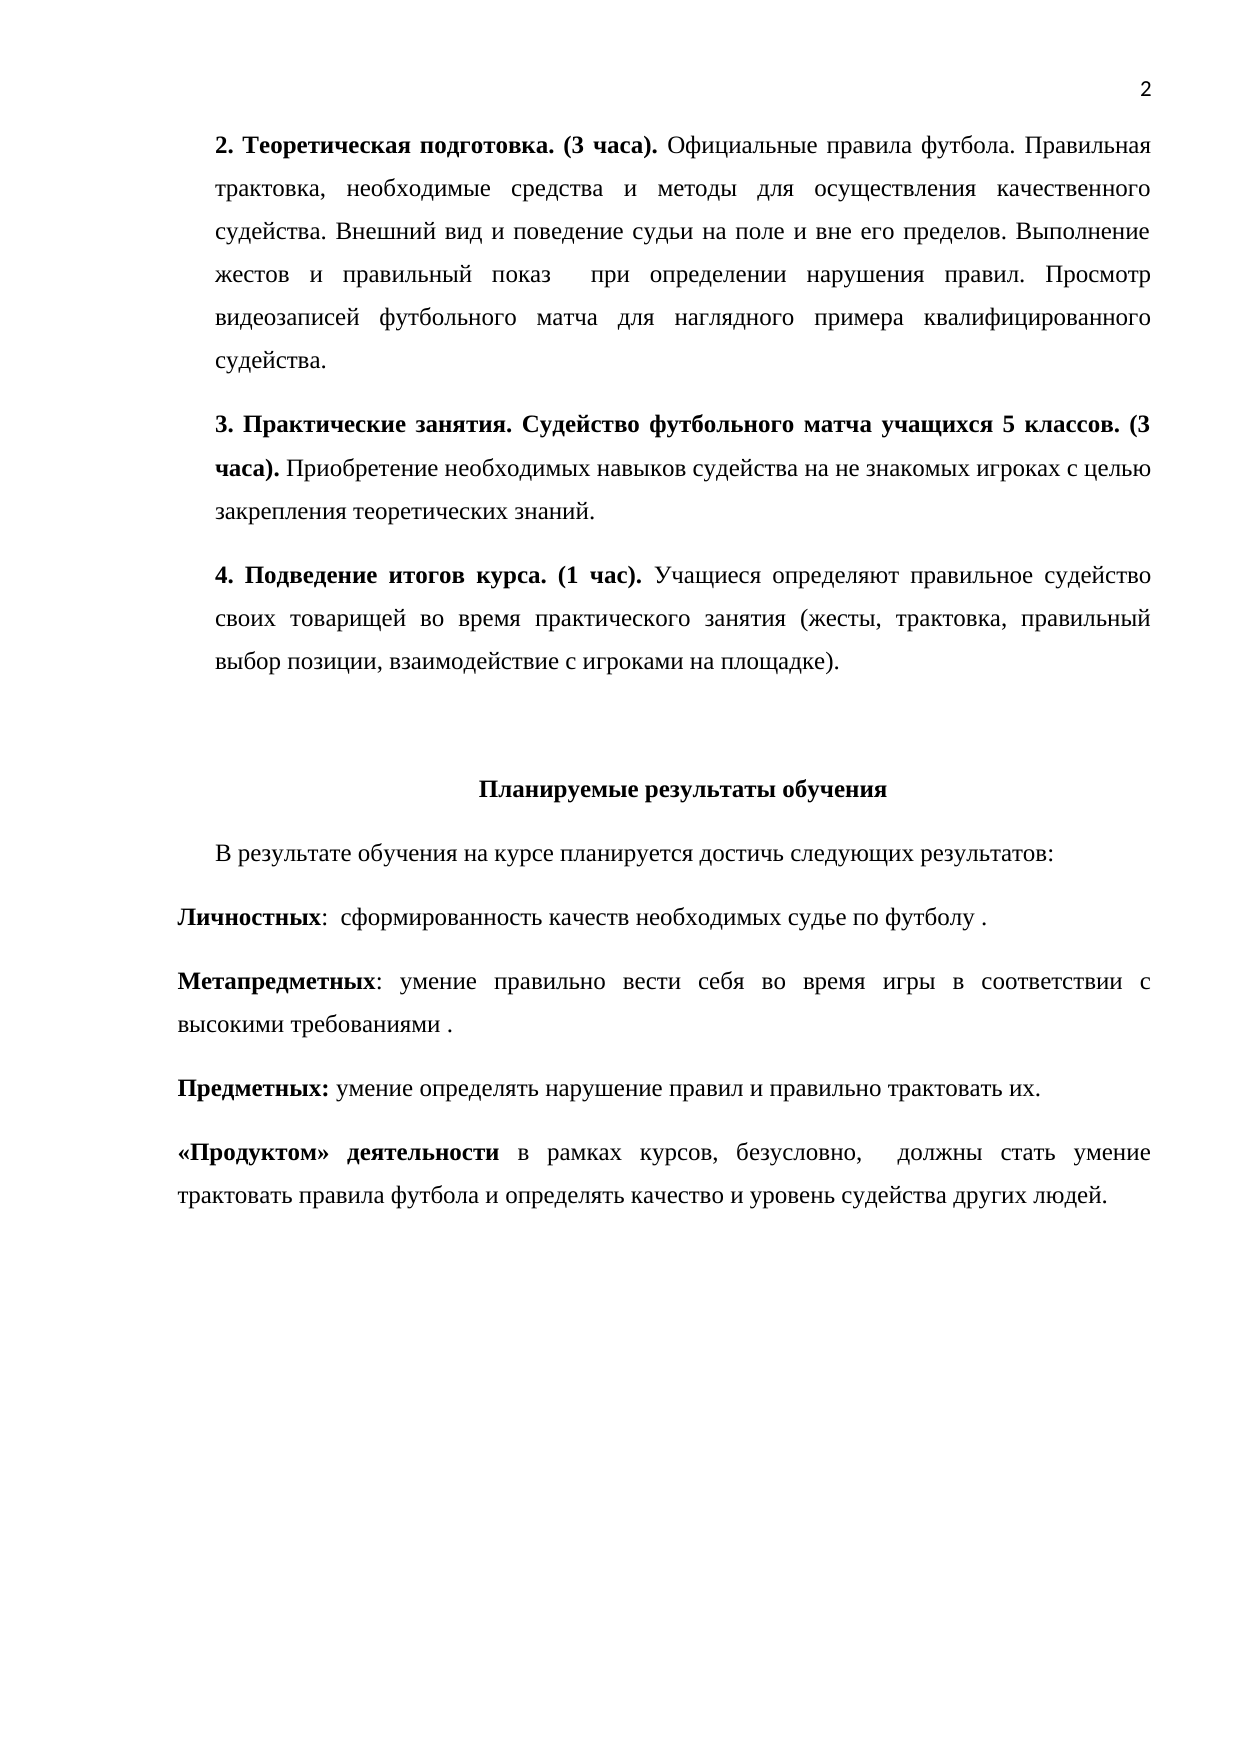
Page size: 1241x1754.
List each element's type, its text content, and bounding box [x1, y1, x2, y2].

text Предметных: умение определять нарушение правил и правильно трактовать их. [177, 1073, 1152, 1102]
text Личностных: сформированность качеств необходимых судье по футболу . [177, 902, 1152, 931]
text В результате обучения на курсе планируется достичь следующих результатов: [177, 838, 1152, 867]
text Планируемые результаты обучения [215, 774, 1152, 803]
text «Продуктом» деятельности в рамках курсов, безусловно, должны стать умение трактовать правила футбола и определять качество и уровень судейства других людей. [177, 1137, 1152, 1209]
text 4. Подведение итогов курса. (1 час). Учащиеся определяют правильное судейство своих товарищей во время практического занятия (жесты, трактовка, правильный выбор позиции, взаимодействие с игроками на площадке). [215, 560, 1152, 675]
text Метапредметных: умение правильно вести себя во время игры в соответствии с высокими требованиями . [177, 966, 1152, 1038]
text 3. Практические занятия. Судейство футбольного матча учащихся 5 классов. (3 часа). Приобретение необходимых навыков судейства на не знакомых игроках с целью закрепления теоретических знаний. [215, 409, 1152, 524]
text 2. Теоретическая подготовка. (3 часа). Официальные правила футбола. Правильная трактовка, необходимые средства и методы для осуществления качественного судейства. Внешний вид и поведение судьи на поле и вне его пределов. Выполнение жестов и правильный показ при определении нарушения правил. Просмотр видеозаписей футбольного матча для наглядного примера квалифицированного судейства. [215, 130, 1152, 374]
